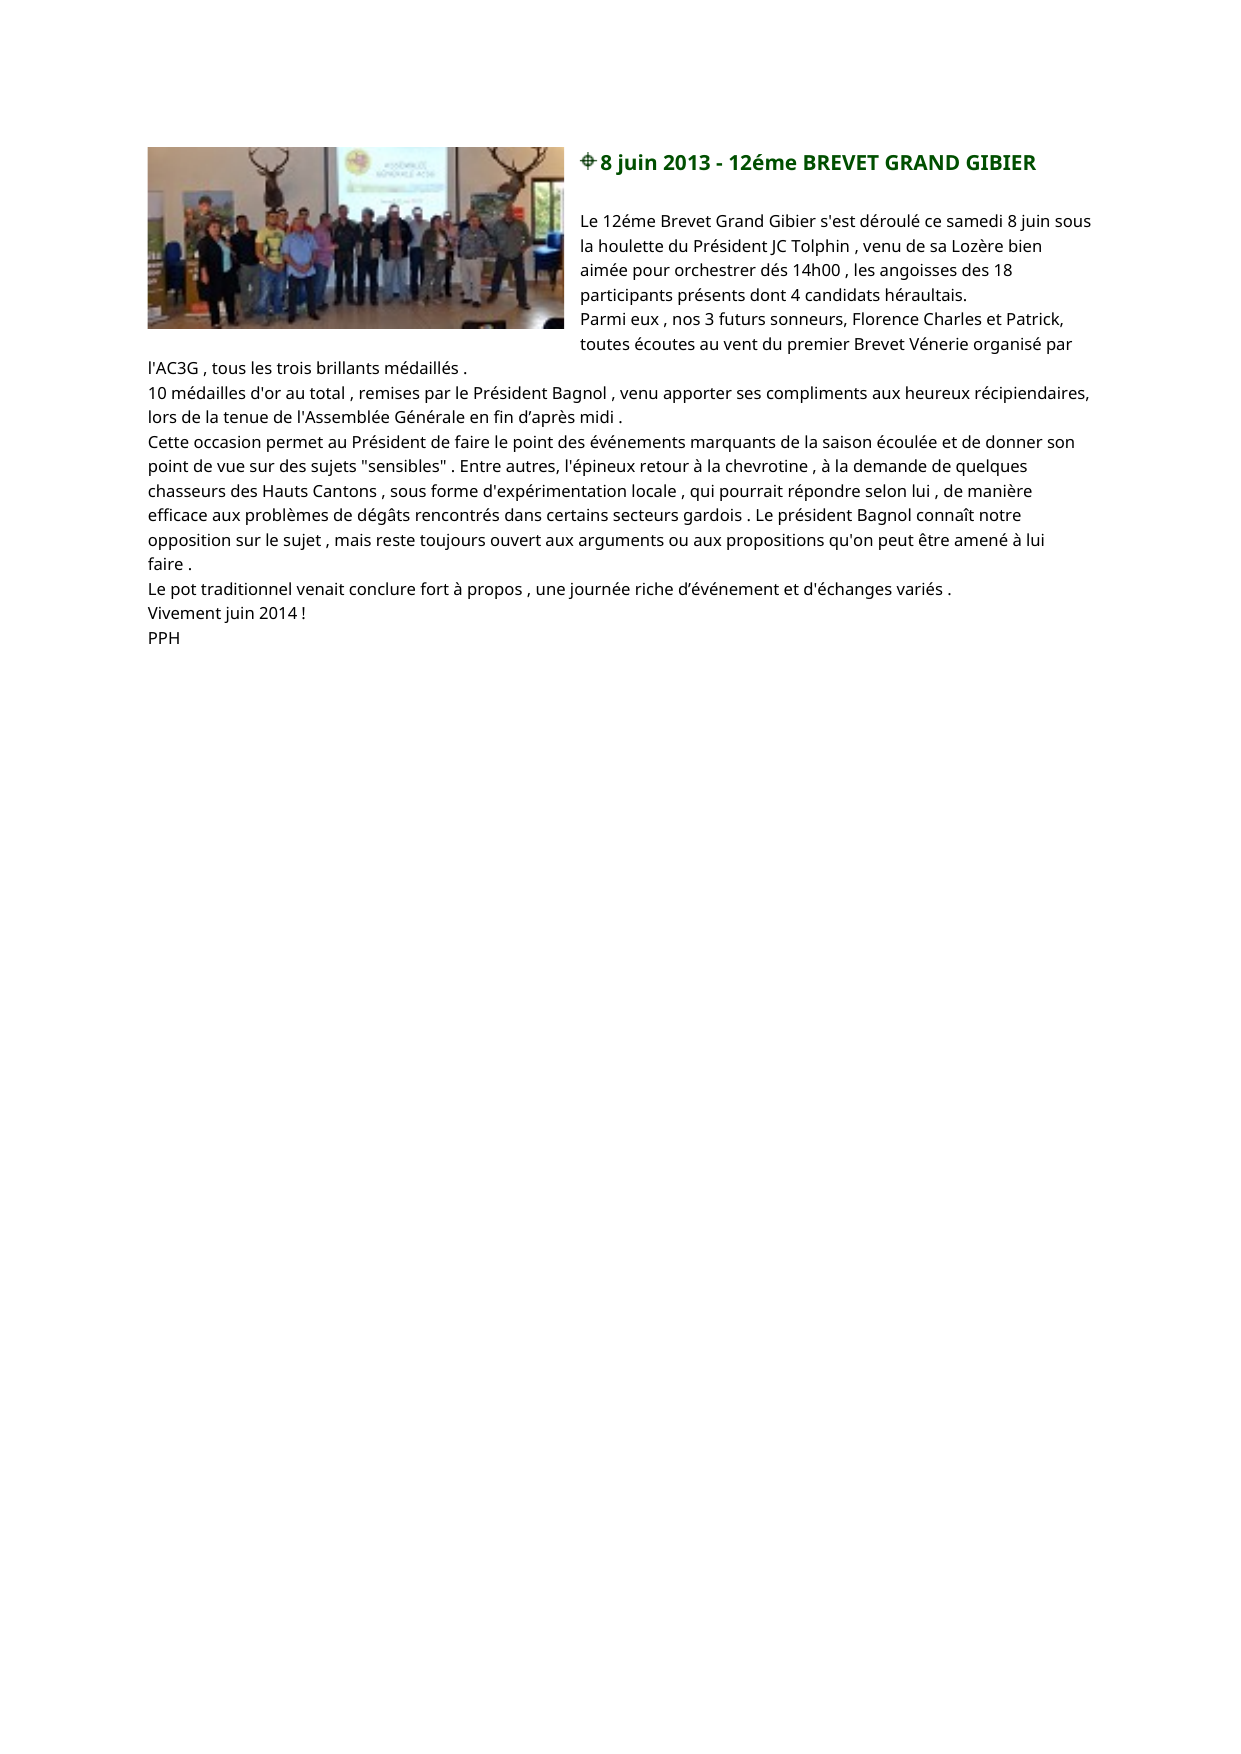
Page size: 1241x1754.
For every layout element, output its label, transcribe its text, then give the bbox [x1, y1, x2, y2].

picture [579, 152, 601, 170]
text Le 12éme Brevet Grand Gibier s'est déroulé ce samedi 8 juin sous la houlette du Président JC Tolphin , venu de sa Lozère bien aimée pour orchestrer dés 14h00 , les angoisses des 18 participants présents dont 4 candidats héraultais. Parmi eux , nos 3 futurs sonneurs, Florence Charles et Patrick, toutes écoutes au vent du premier Brevet Vénerie organisé par l'AC3G , tous les trois brillants médaillés . 10 médailles d'or au total , remises par le Président Bagnol , venu apporter ses compliments aux heureux récipiendaires, lors de la tenue de l'Assemblée Générale en fin d’après midi . Cette occasion permet au Président de faire le point des événements marquants de la saison écoulée et de donner son point de vue sur des sujets "sensibles" . Entre autres, l'épineux retour à la chevrotine , à la demande de quelques chasseurs des Hauts Cantons , sous forme d'expérimentation locale , qui pourrait répondre selon lui , de manière efficace aux problèmes de dégâts rencontrés dans certains secteurs gardois . Le président Bagnol connaît notre opposition sur le sujet , mais reste toujours ouvert aux arguments ou aux propositions qu'on peut être amené à lui faire . Le pot traditionnel venait conclure fort à propos , une journée riche d’événement et d'échanges variés . Vivement juin 2014 ! PPH [148, 210, 1093, 649]
text 8 juin 2013 - 12éme BREVET GRAND GIBIER [565, 148, 1093, 176]
picture [147, 147, 565, 329]
